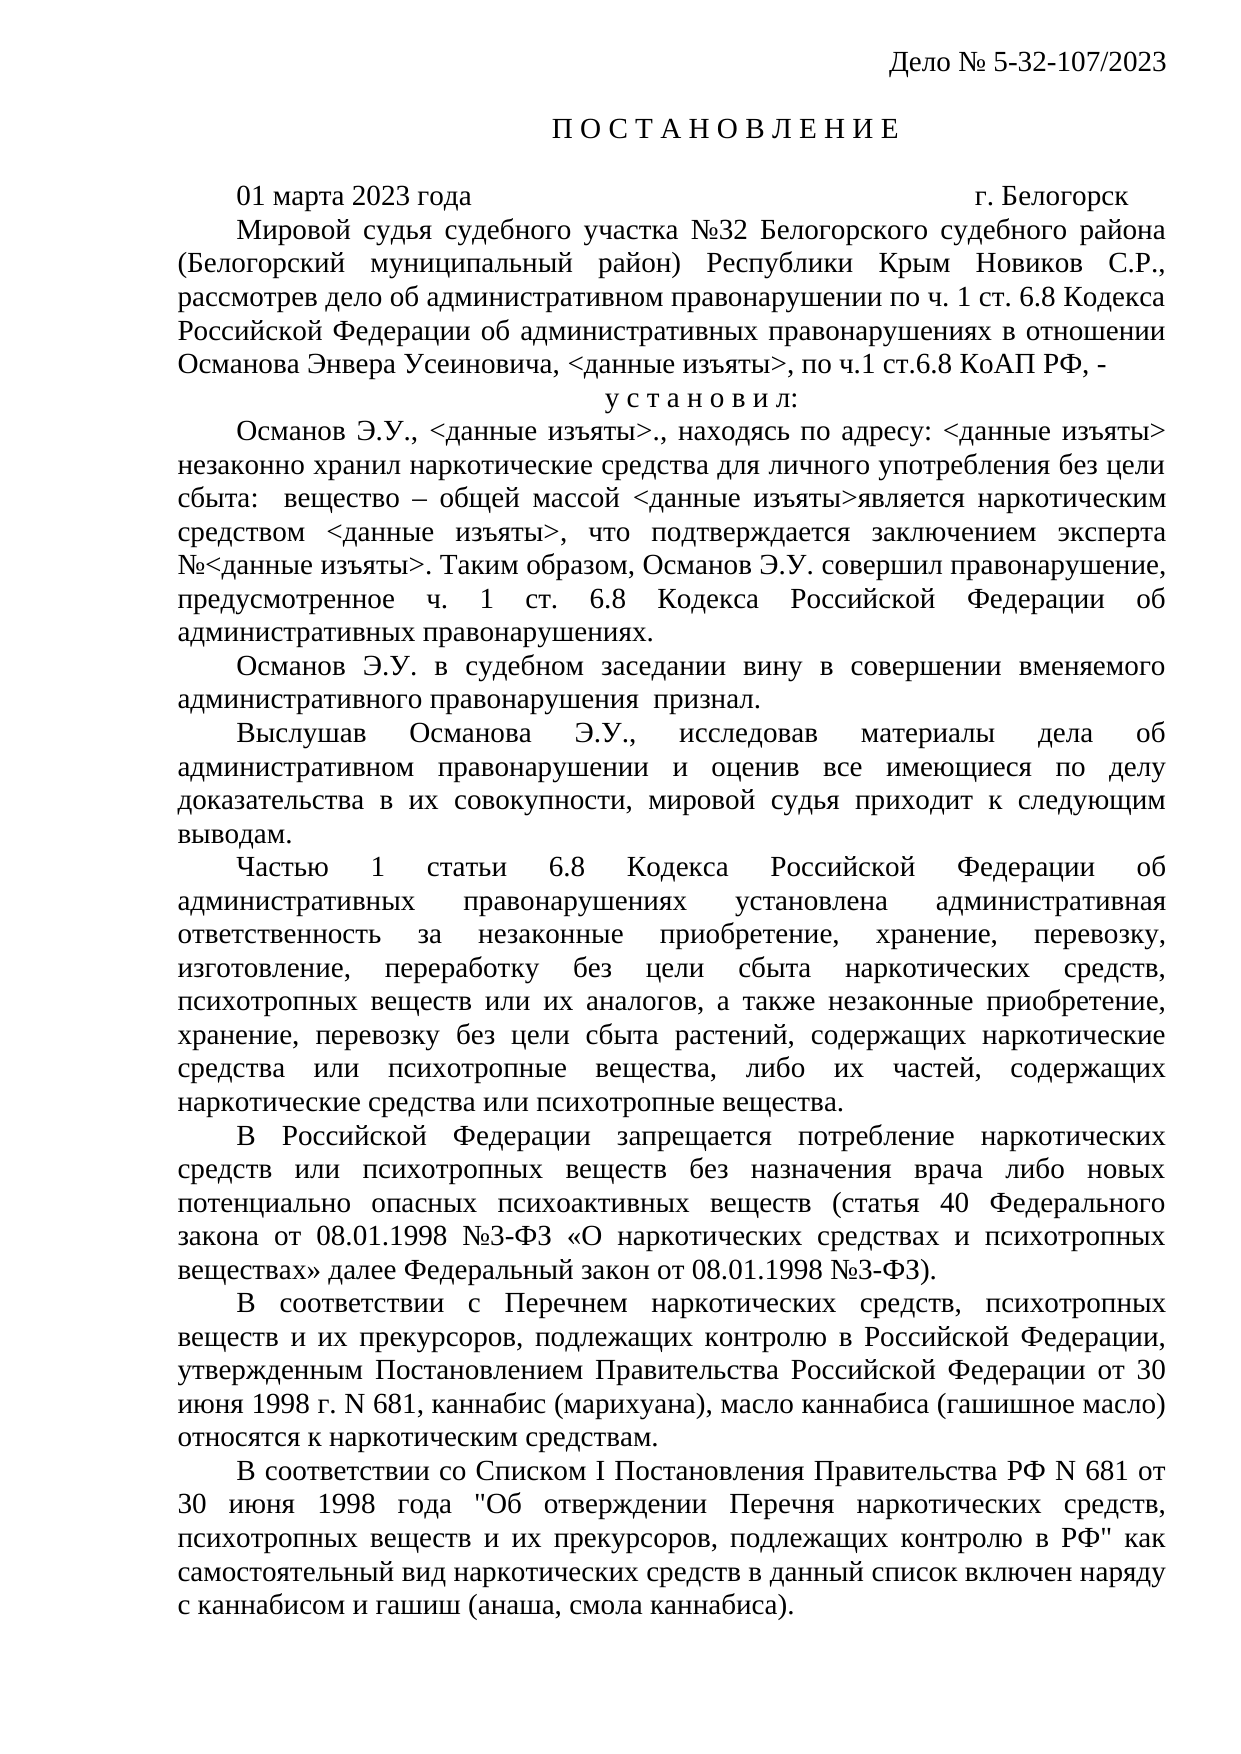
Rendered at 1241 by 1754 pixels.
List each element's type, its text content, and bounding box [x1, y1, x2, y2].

text Частью 1 статьи 6.8 Кодекса Российской Федерации об административных правонарушениях установлена административная ответственность за незаконные приобретение, хранение, перевозку, изготовление, переработку без цели сбыта наркотических средств, психотропных веществ или их аналогов, а также незаконные приобретение, хранение, перевозку без цели сбыта растений, содержащих наркотические средства или психотропные вещества, либо их частей, содержащих наркотические средства или психотропные вещества. [177, 849, 1167, 1118]
text В соответствии с Перечнем наркотических средств, психотропных веществ и их прекурсоров, подлежащих контролю в Российской Федерации, утвержденным Постановлением Правительства Российской Федерации от 30 июня 1998 г. N 681, каннабис (марихуана), масло каннабиса (гашишное масло) относятся к наркотическим средствам. [177, 1285, 1167, 1453]
text Османов Э.У. в судебном заседании вину в совершении вменяемого административного правонарушения признал. [177, 648, 1167, 715]
text 01 марта 2023 года г. Белогорск [177, 178, 1167, 212]
text Мировой судья судебного участка №32 Белогорского судебного района (Белогорский муниципальный район) Республики Крым Новиков С.Р., рассмотрев дело об административном правонарушении по ч. 1 ст. 6.8 Кодекса Российской Федерации об административных правонарушениях в отношении Османова Энвера Усеиновича, <данные изъяты>, по ч.1 ст.6.8 КоАП РФ, - [177, 212, 1167, 380]
text Выслушав Османова Э.У., исследовав материалы дела об административном правонарушении и оценив все имеющиеся по делу доказательства в их совокупности, мировой судья приходит к следующим выводам. [177, 715, 1167, 849]
text В соответствии со Списком I Постановления Правительства РФ N 681 от 30 июня 1998 года "Об отверждении Перечня наркотических средств, психотропных веществ и их прекурсоров, подлежащих контролю в РФ" как самостоятельный вид наркотических средств в данный список включен наряду с каннабисом и гашиш (анаша, смола каннабиса). [177, 1453, 1167, 1621]
subtitle П О С Т А Н О В Л Е Н И Е [177, 111, 1167, 145]
text Османов Э.У., <данные изъяты>., находясь по адресу: <данные изъяты> незаконно хранил наркотические средства для личного употребления без цели сбыта: вещество – общей массой <данные изъяты>является наркотическим средством <данные изъяты>, что подтверждается заключением эксперта №<данные изъяты>. Таким образом, Османов Э.У. совершил правонарушение, предусмотренное ч. 1 ст. 6.8 Кодекса Российской Федерации об административных правонарушениях. [177, 413, 1167, 648]
subtitle Дело № 5-32-107/2023 [177, 44, 1167, 78]
text В Российской Федерации запрещается потребление наркотических средств или психотропных веществ без назначения врача либо новых потенциально опасных психоактивных веществ (статья 40 Федерального закона от 08.01.1998 №3-ФЗ «О наркотических средствах и психотропных веществах» далее Федеральный закон от 08.01.1998 №3-ФЗ). [177, 1118, 1167, 1285]
text у с т а н о в и л: [177, 380, 1167, 413]
